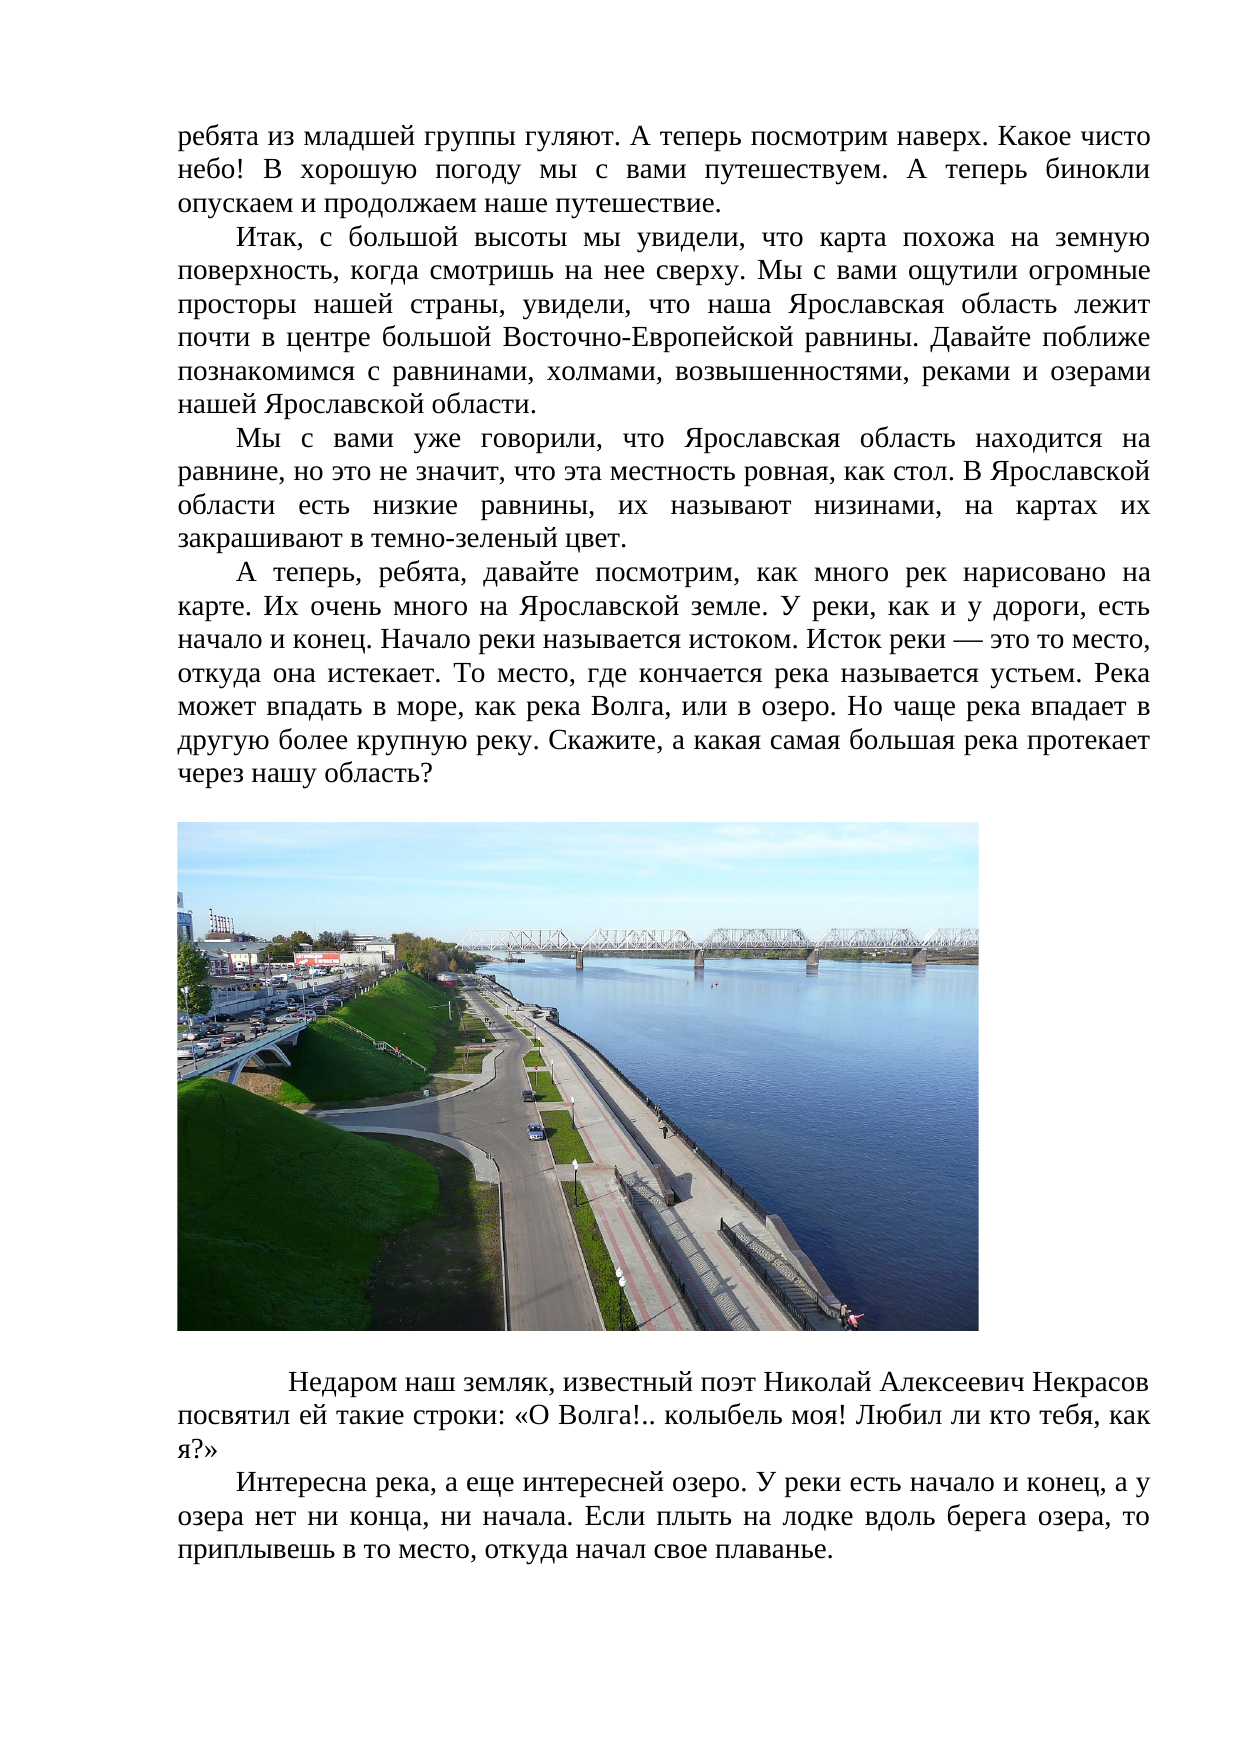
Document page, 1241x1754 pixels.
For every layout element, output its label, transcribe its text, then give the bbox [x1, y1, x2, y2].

picture [177, 822, 979, 1331]
text Мы с вами уже говорили, что Ярославская область находится на равнине, но это не значит, что эта местность ровная, как стол. В Ярославской области есть низкие равнины, их называют низинами, на картах их закрашивают в темно-зеленый цвет. [177, 420, 1152, 554]
text А теперь, ребята, давайте посмотрим, как много рек нарисовано на карте. Их очень много на Ярославской земле. У реки, как и у дороги, есть начало и конец. Начало реки называется истоком. Исток реки — это то место, откуда она истекает. То место, где кончается река называется устьем. Река может впадать в море, как река Волга, или в озеро. Но чаще река впадает в другую более крупную реку. Скажите, а какая самая большая река протекает через нашу область? [177, 554, 1152, 789]
text Интересна река, а еще интересней озеро. У реки есть начало и конец, а у озера нет ни конца, ни начала. Если плыть на лодке вдоль берега озера, то приплывешь в то место, откуда начал свое плаванье. [177, 1464, 1152, 1565]
text Итак, с большой высоты мы увидели, что карта похожа на земную поверхность, когда смотришь на нее сверху. Мы с вами ощутили огромные просторы нашей страны, увидели, что наша Ярославская область лежит почти в центре большой Восточно-Европейской равнины. Давайте поближе познакомимся с равнинами, холмами, возвышенностями, реками и озерами нашей Ярославской области. [177, 219, 1152, 420]
text Недаром наш земляк, известный поэт Николай Алексеевич Некрасов посвятил ей такие строки: «О Волга!.. колыбель моя! Любил ли кто тебя, как я?» [177, 1364, 1152, 1464]
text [177, 118, 1152, 219]
